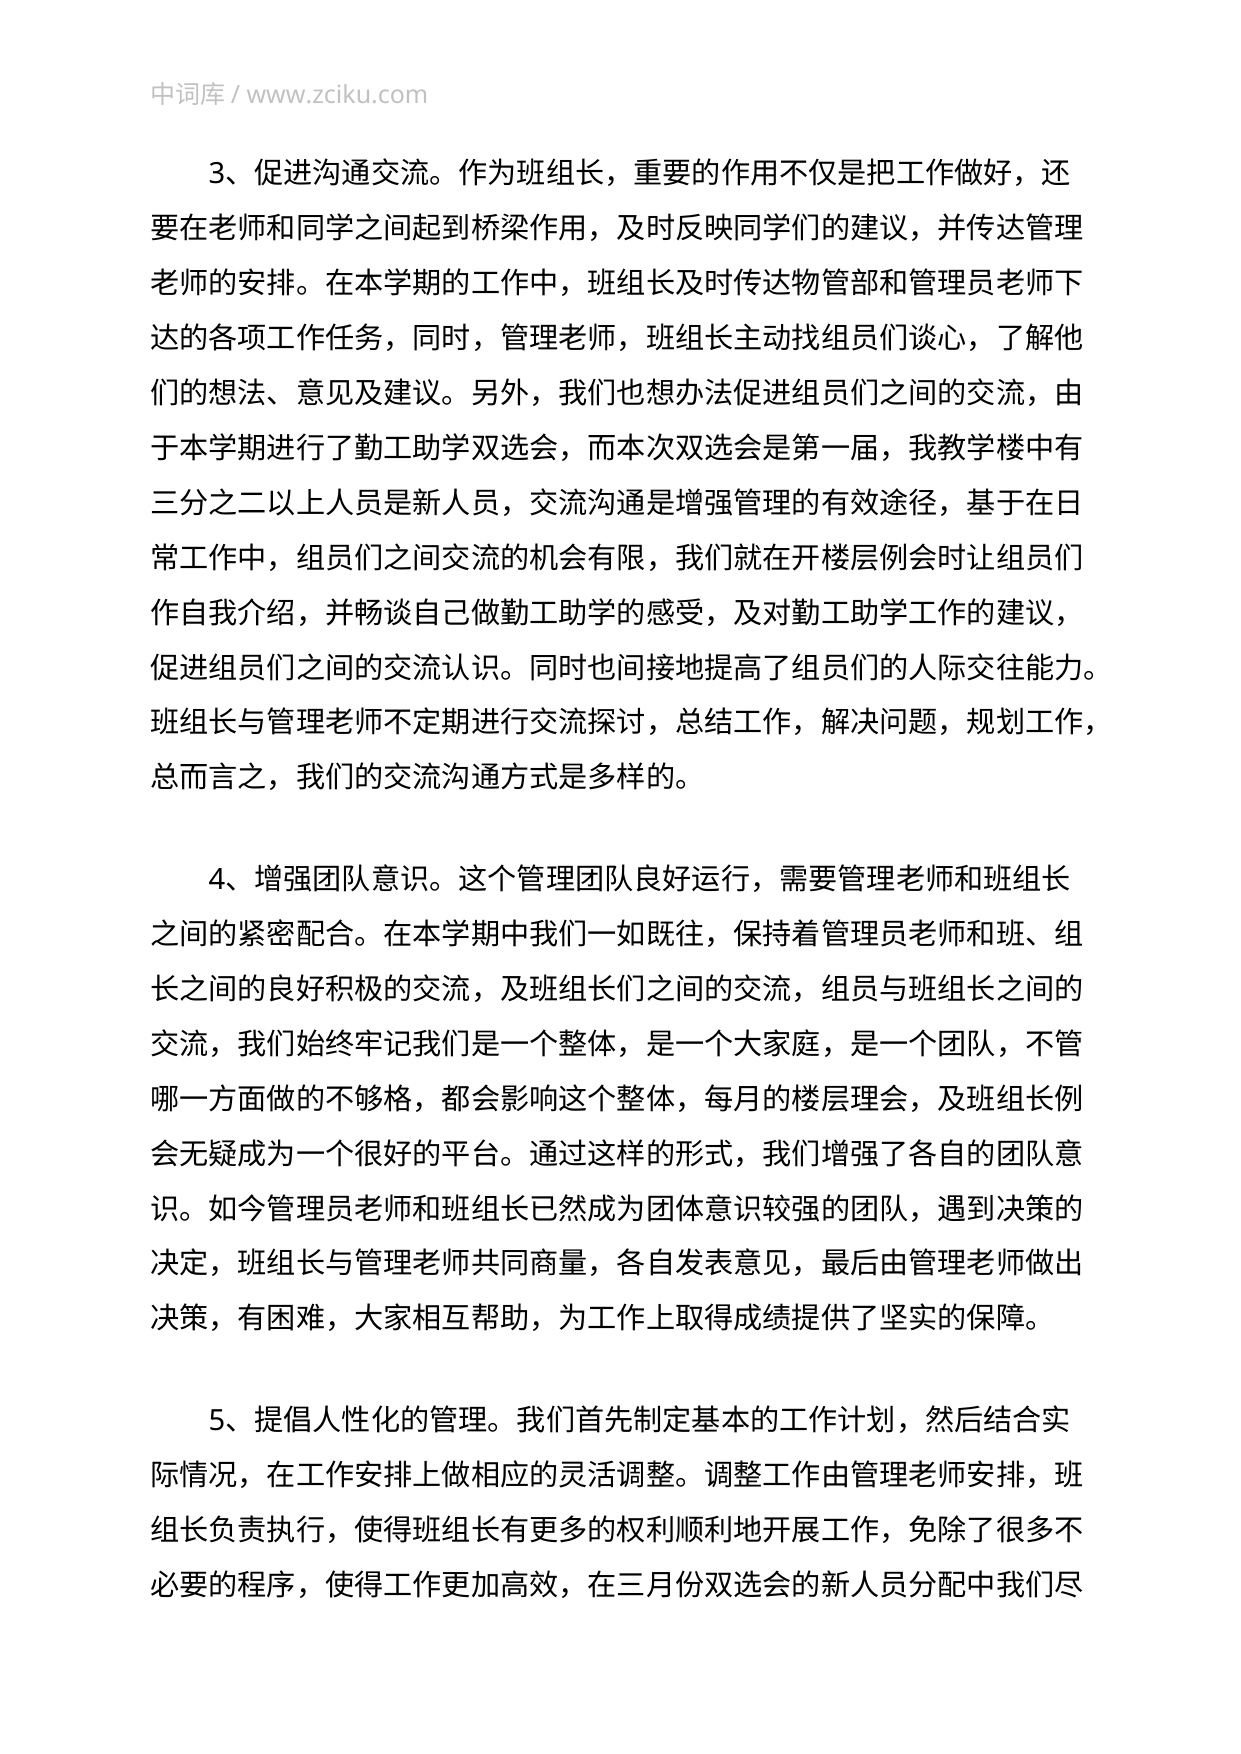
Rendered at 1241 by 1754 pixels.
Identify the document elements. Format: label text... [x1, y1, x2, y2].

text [150, 1397, 1090, 1604]
text 3、促进沟通交流。作为班组长，重要的作用不仅是把工作做好，还要在老师和同学之间起到桥梁作用，及时反映同学们的建议，并传达管理老师的安排。在本学期的工作中，班组长及时传达物管部和管理员老师下达的各项工作任务，同时，管理老师，班组长主动找组员们谈心，了解他们的想法、意见及建议。另外，我们也想办法促进组员们之间的交流，由于本学期进行了勤工助学双选会，而本次双选会是第一届，我教学楼中有三分之二以上人员是新人员，交流沟通是增强管理的有效途径，基于在日常工作中，组员们之间交流的机会有限，我们就在开楼层例会时让组员们作自我介绍，并畅谈自己做勤工助学的感受，及对勤工助学工作的建议，促进组员们之间的交流认识。同时也间接地提高了组员们的人际交往能力。班组长与管理老师不定期进行交流探讨，总结工作，解决问题，规划工作，总而言之，我们的交流沟通方式是多样的。 [150, 150, 1090, 796]
text 4、增强团队意识。这个管理团队良好运行，需要管理老师和班组长之间的紧密配合。在本学期中我们一如既往，保持着管理员老师和班、组长之间的良好积极的交流，及班组长们之间的交流，组员与班组长之间的交流，我们始终牢记我们是一个整体，是一个大家庭，是一个团队，不管哪一方面做的不够格，都会影响这个整体，每月的楼层理会，及班组长例会无疑成为一个很好的平台。通过这样的形式，我们增强了各自的团队意识。如今管理员老师和班组长已然成为团体意识较强的团队，遇到决策的决定，班组长与管理老师共同商量，各自发表意见，最后由管理老师做出决策，有困难，大家相互帮助，为工作上取得成绩提供了坚实的保障。 [150, 856, 1090, 1337]
